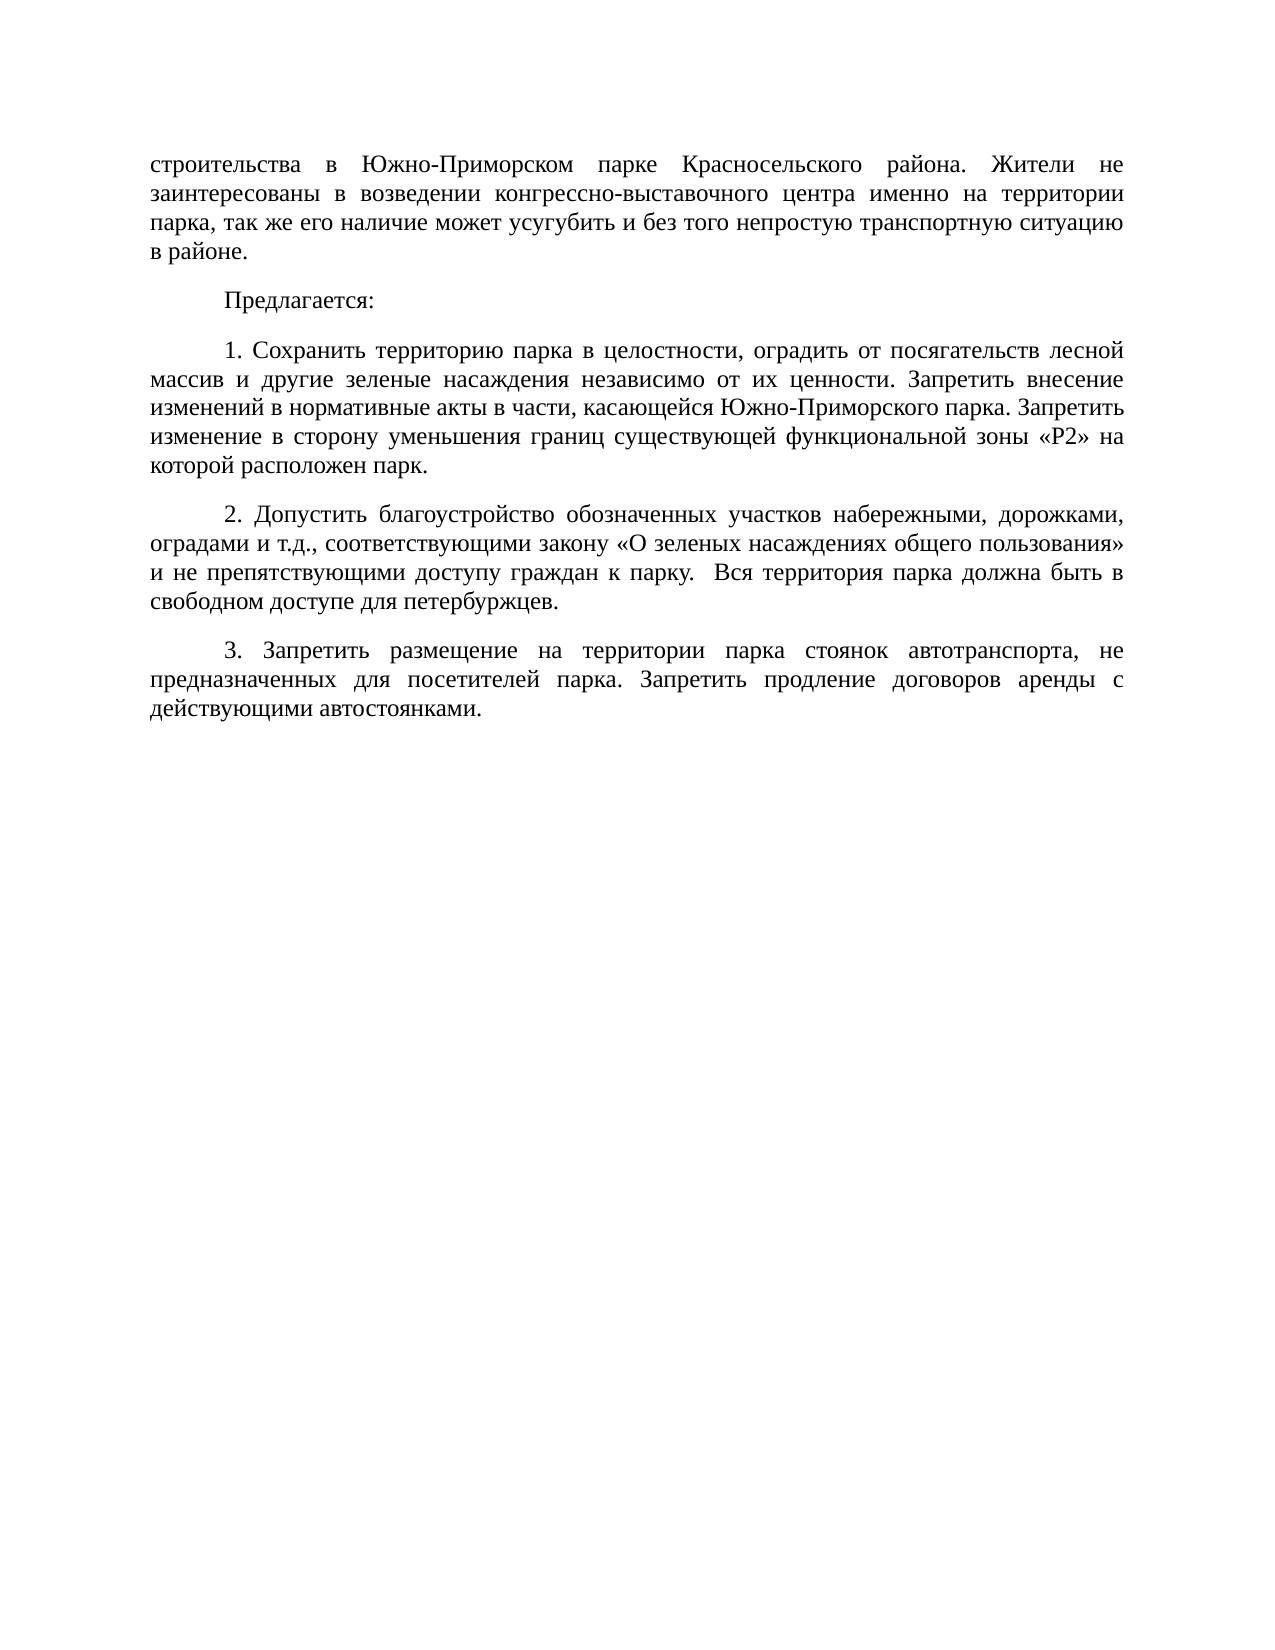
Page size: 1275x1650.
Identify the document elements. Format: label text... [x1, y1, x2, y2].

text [150, 150, 1125, 265]
text Предлагается: [150, 286, 1125, 314]
text 1. Сохранить территорию парка в целостности, оградить от посягательств лесной массив и другие зеленые насаждения независимо от их ценности. Запретить внесение изменений в нормативные акты в части, касающейся Южно-Приморского парка. Запретить изменение в сторону уменьшения границ существующей функциональной зоны «Р2» на которой расположен парк. [150, 335, 1125, 479]
text 3. Запретить размещение на территории парка стоянок автотранспорта, не предназначенных для посетителей парка. Запретить продление договоров аренды с действующими автостоянками. [150, 636, 1125, 722]
text 2. Допустить благоустройство обозначенных участков набережными, дорожками, оградами и т.д., соответствующими закону «О зеленых насаждениях общего пользования» и не препятствующими доступу граждан к парку. Вся территория парка должна быть в свободном доступе для петербуржцев. [150, 500, 1125, 615]
